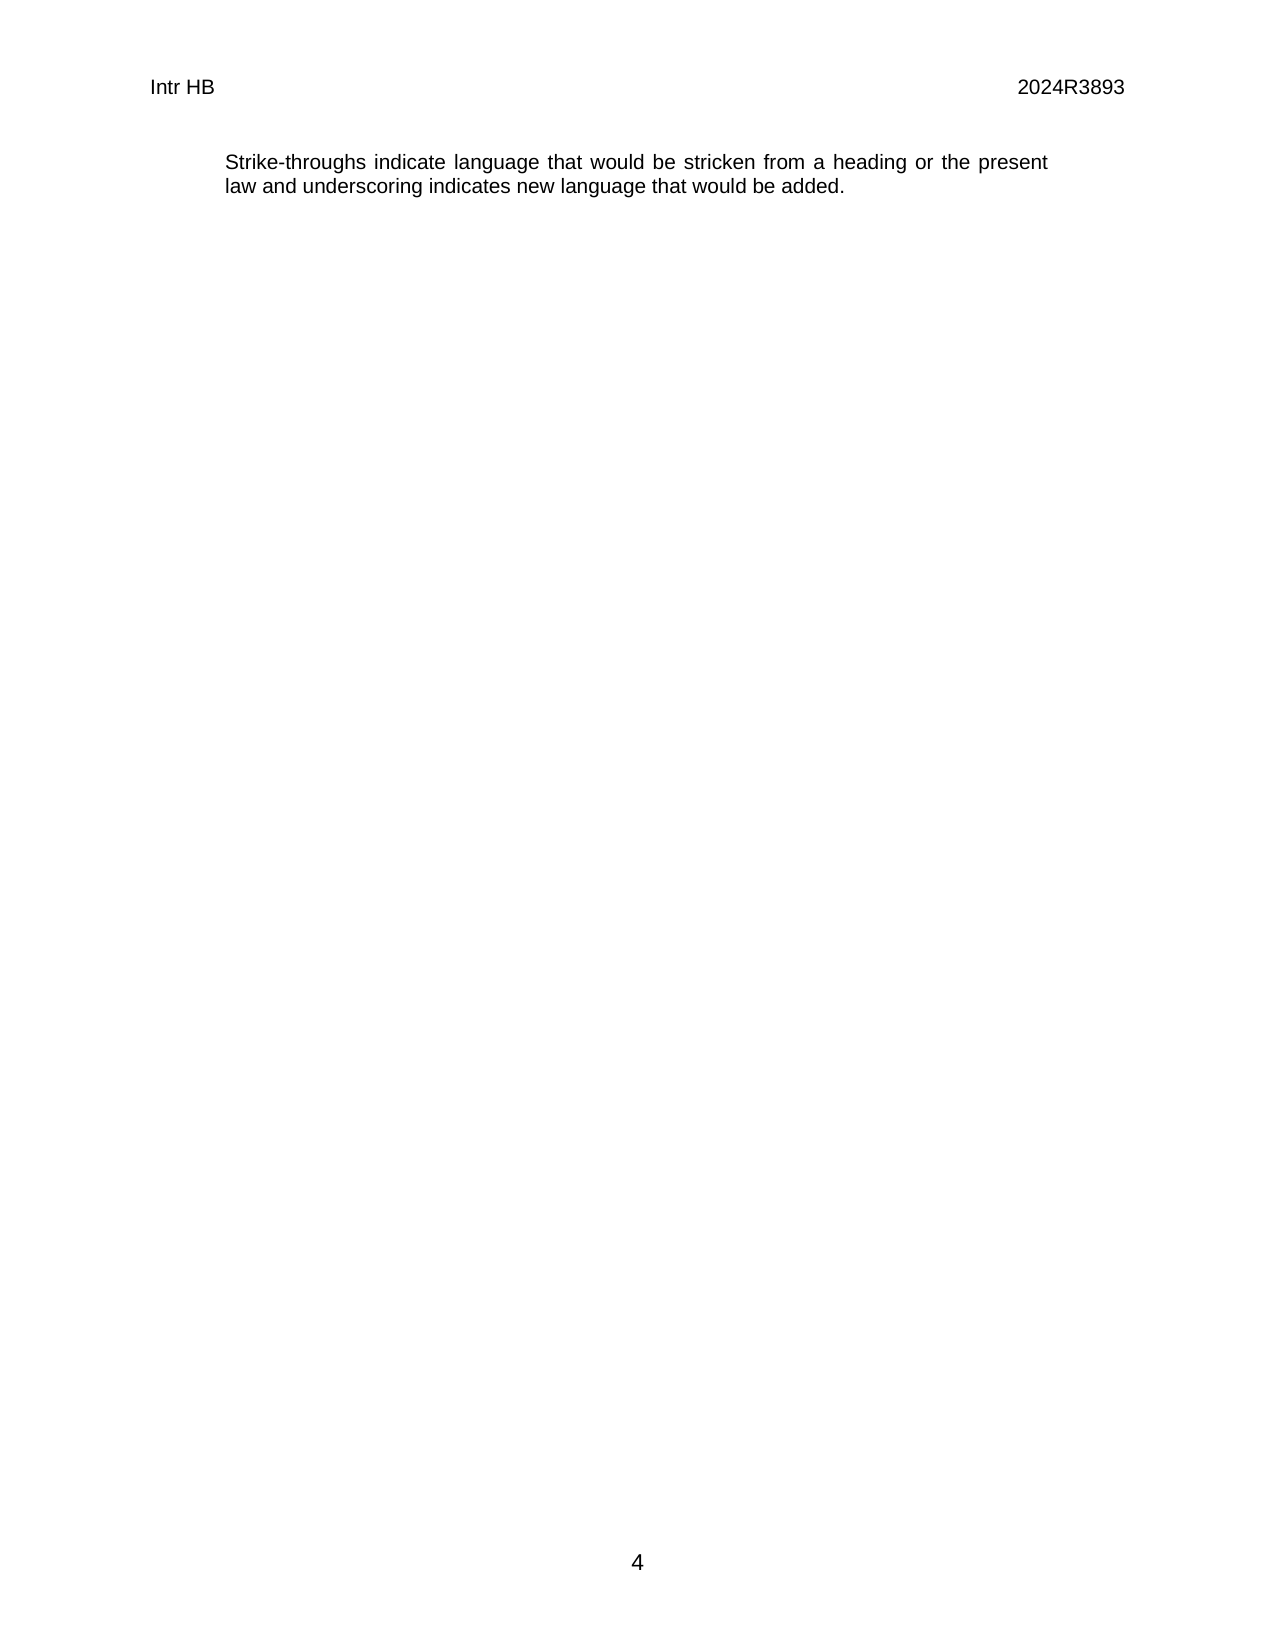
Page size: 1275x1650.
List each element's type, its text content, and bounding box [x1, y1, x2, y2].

text Strike-throughs indicate language that would be stricken from a heading or the present law and underscoring indicates new language that would be added. [225, 150, 1050, 198]
